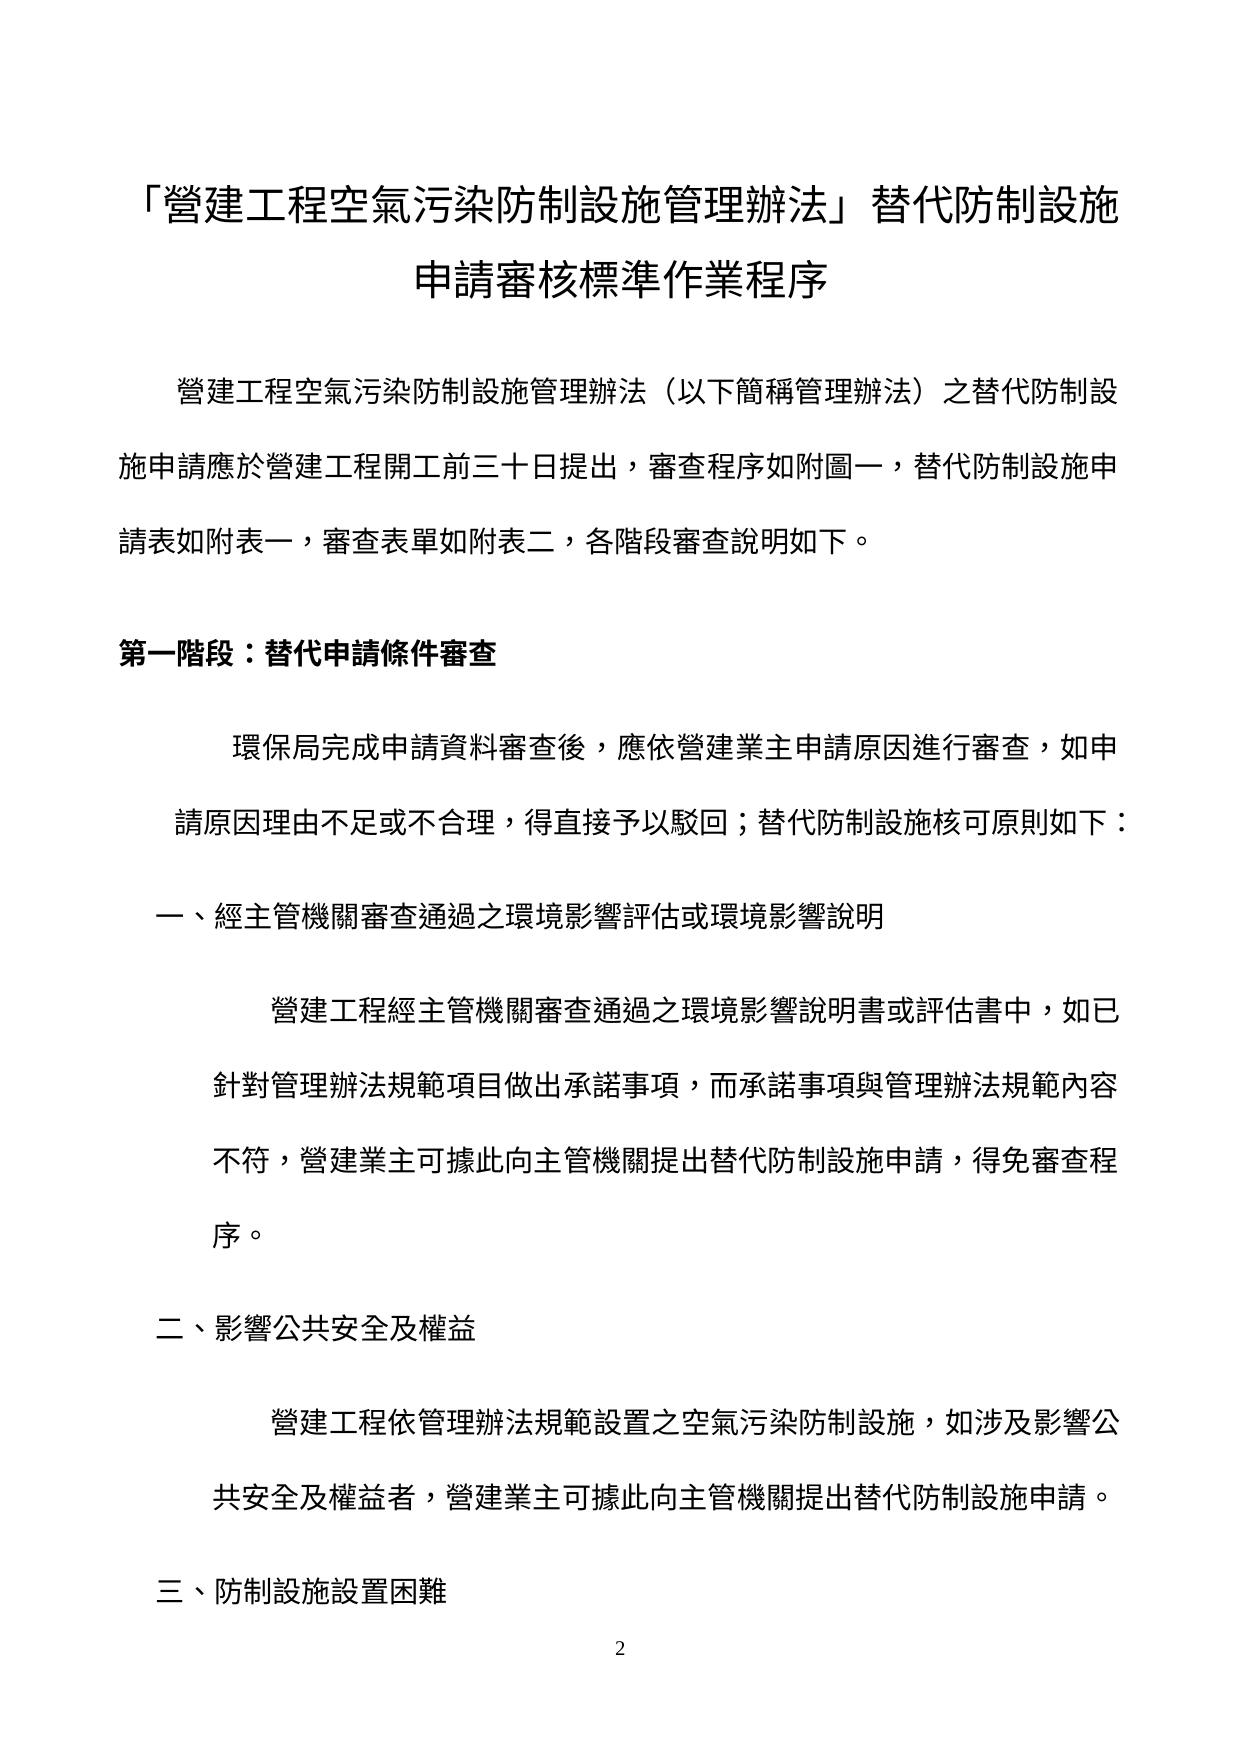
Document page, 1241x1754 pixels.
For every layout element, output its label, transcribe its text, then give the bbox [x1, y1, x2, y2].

text 營建工程經主管機關審查通過之環境影響說明書或評估書中，如已針對管理辦法規範項目做出承諾事項，而承諾事項與管理辦法規範內容不符，營建業主可據此向主管機關提出替代防制設施申請，得免審查程序。 [212, 971, 1122, 1271]
text 營建工程空氣污染防制設施管理辦法（以下簡稱管理辦法）之替代防制設施申請應於營建工程開工前三十日提出，審查程序如附圖一，替代防制設施申請表如附表一，審查表單如附表二，各階段審查說明如下。 [118, 352, 1122, 577]
text 營建工程依管理辦法規範設置之空氣污染防制設施，如涉及影響公共安全及權益者，營建業主可據此向主管機關提出替代防制設施申請。 [212, 1383, 1122, 1533]
text 「營建工程空氣污染防制設施管理辦法」替代防制設施申請審核標準作業程序 [118, 164, 1122, 314]
text 一、經主管機關審查通過之環境影響評估或環境影響說明 [156, 877, 1122, 952]
text 環保局完成申請資料審查後，應依營建業主申請原因進行審查，如申請原因理由不足或不合理，得直接予以駁回；替代防制設施核可原則如下： [174, 708, 1122, 858]
text 第一階段：替代申請條件審查 [118, 614, 1122, 689]
text 二、影響公共安全及權益 [156, 1289, 1122, 1364]
text 三、防制設施設置困難 [156, 1552, 1122, 1627]
